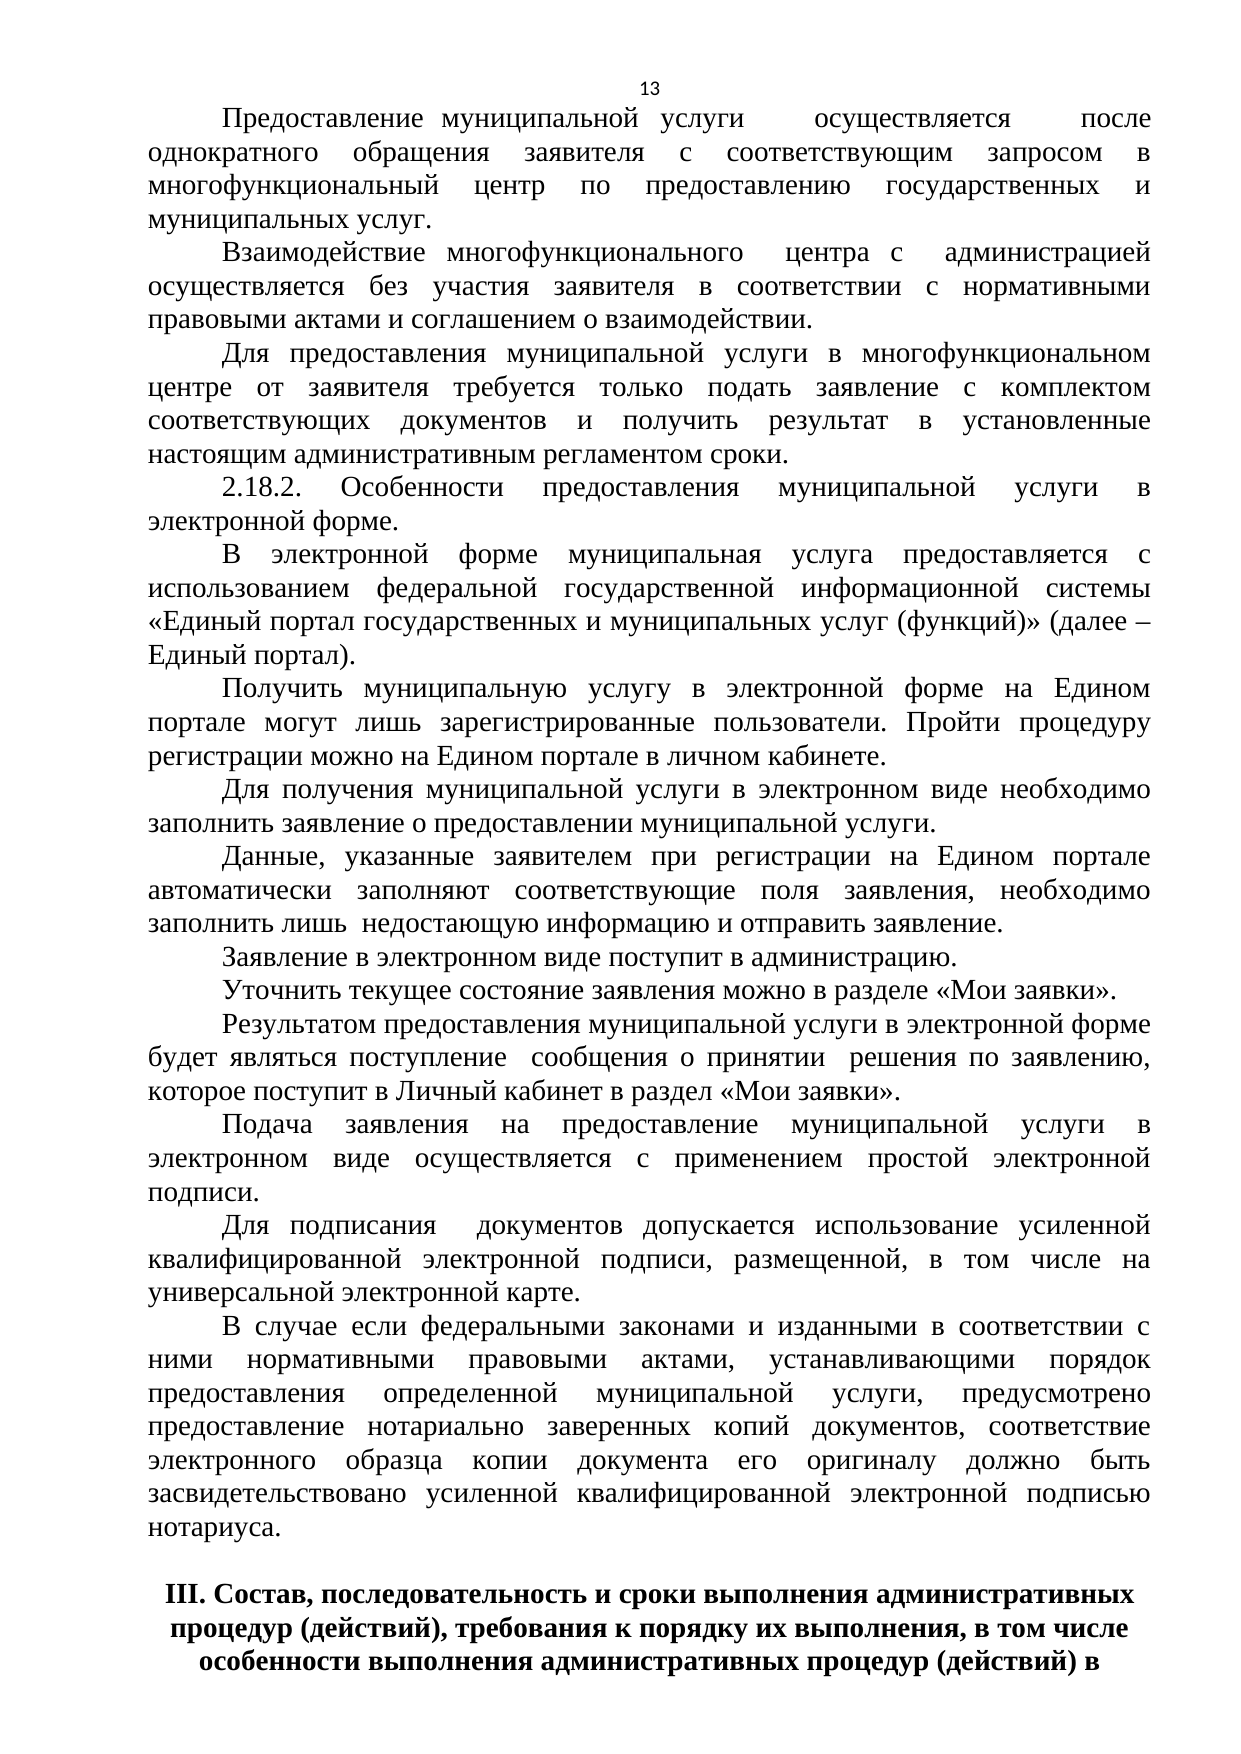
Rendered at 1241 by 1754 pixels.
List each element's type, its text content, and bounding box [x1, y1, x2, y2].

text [148, 1576, 1152, 1677]
text Для предоставления муниципальной услуги в многофункциональном центре от заявителя требуется только подать заявление с комплектом соответствующих документов и получить результат в установленные настоящим административным регламентом сроки. [148, 335, 1152, 469]
text Предоставление муниципальной услуги осуществляется после однократного обращения заявителя с соответствующим запросом в многофункциональный центр по предоставлению государственных и муниципальных услуг. [148, 100, 1152, 234]
text Взаимодействие многофункционального центра с администрацией осуществляется без участия заявителя в соответствии с нормативными правовыми актами и соглашением о взаимодействии. [148, 234, 1152, 335]
text Получить муниципальную услугу в электронной форме на Едином портале могут лишь зарегистрированные пользователи. Пройти процедуру регистрации можно на Едином портале в личном кабинете. [148, 671, 1152, 771]
text Уточнить текущее состояние заявления можно в разделе «Мои заявки». [148, 972, 1152, 1006]
text В электронной форме муниципальная услуга предоставляется с использованием федеральной государственной информационной системы «Единый портал государственных и муниципальных услуг (функций)» (далее – Единый портал). [148, 536, 1152, 671]
text Подача заявления на предоставление муниципальной услуги в электронном виде осуществляется с применением простой электронной подписи. [148, 1107, 1152, 1207]
text Заявление в электронном виде поступит в администрацию. [148, 939, 1152, 972]
text Результатом предоставления муниципальной услуги в электронной форме будет являться поступление сообщения о принятии решения по заявлению, которое поступит в Личный кабинет в раздел «Мои заявки». [148, 1006, 1152, 1107]
text 2.18.2. Особенности предоставления муниципальной услуги в электронной форме. [148, 469, 1152, 536]
text Данные, указанные заявителем при регистрации на Едином портале автоматически заполняют соответствующие поля заявления, необходимо заполнить лишь недостающую информацию и отправить заявление. [148, 838, 1152, 939]
text Для получения муниципальной услуги в электронном виде необходимо заполнить заявление о предоставлении муниципальной услуги. [148, 771, 1152, 838]
text Для подписания документов допускается использование усиленной квалифицированной электронной подписи, размещенной, в том числе на универсальной электронной карте. [148, 1207, 1152, 1308]
text В случае если федеральными законами и изданными в соответствии с ними нормативными правовыми актами, устанавливающими порядок предоставления определенной муниципальной услуги, предусмотрено предоставление нотариально заверенных копий документов, соответствие электронного образца копии документа его оригиналу должно быть засвидетельствовано усиленной квалифицированной электронной подписью нотариуса. [148, 1308, 1152, 1543]
